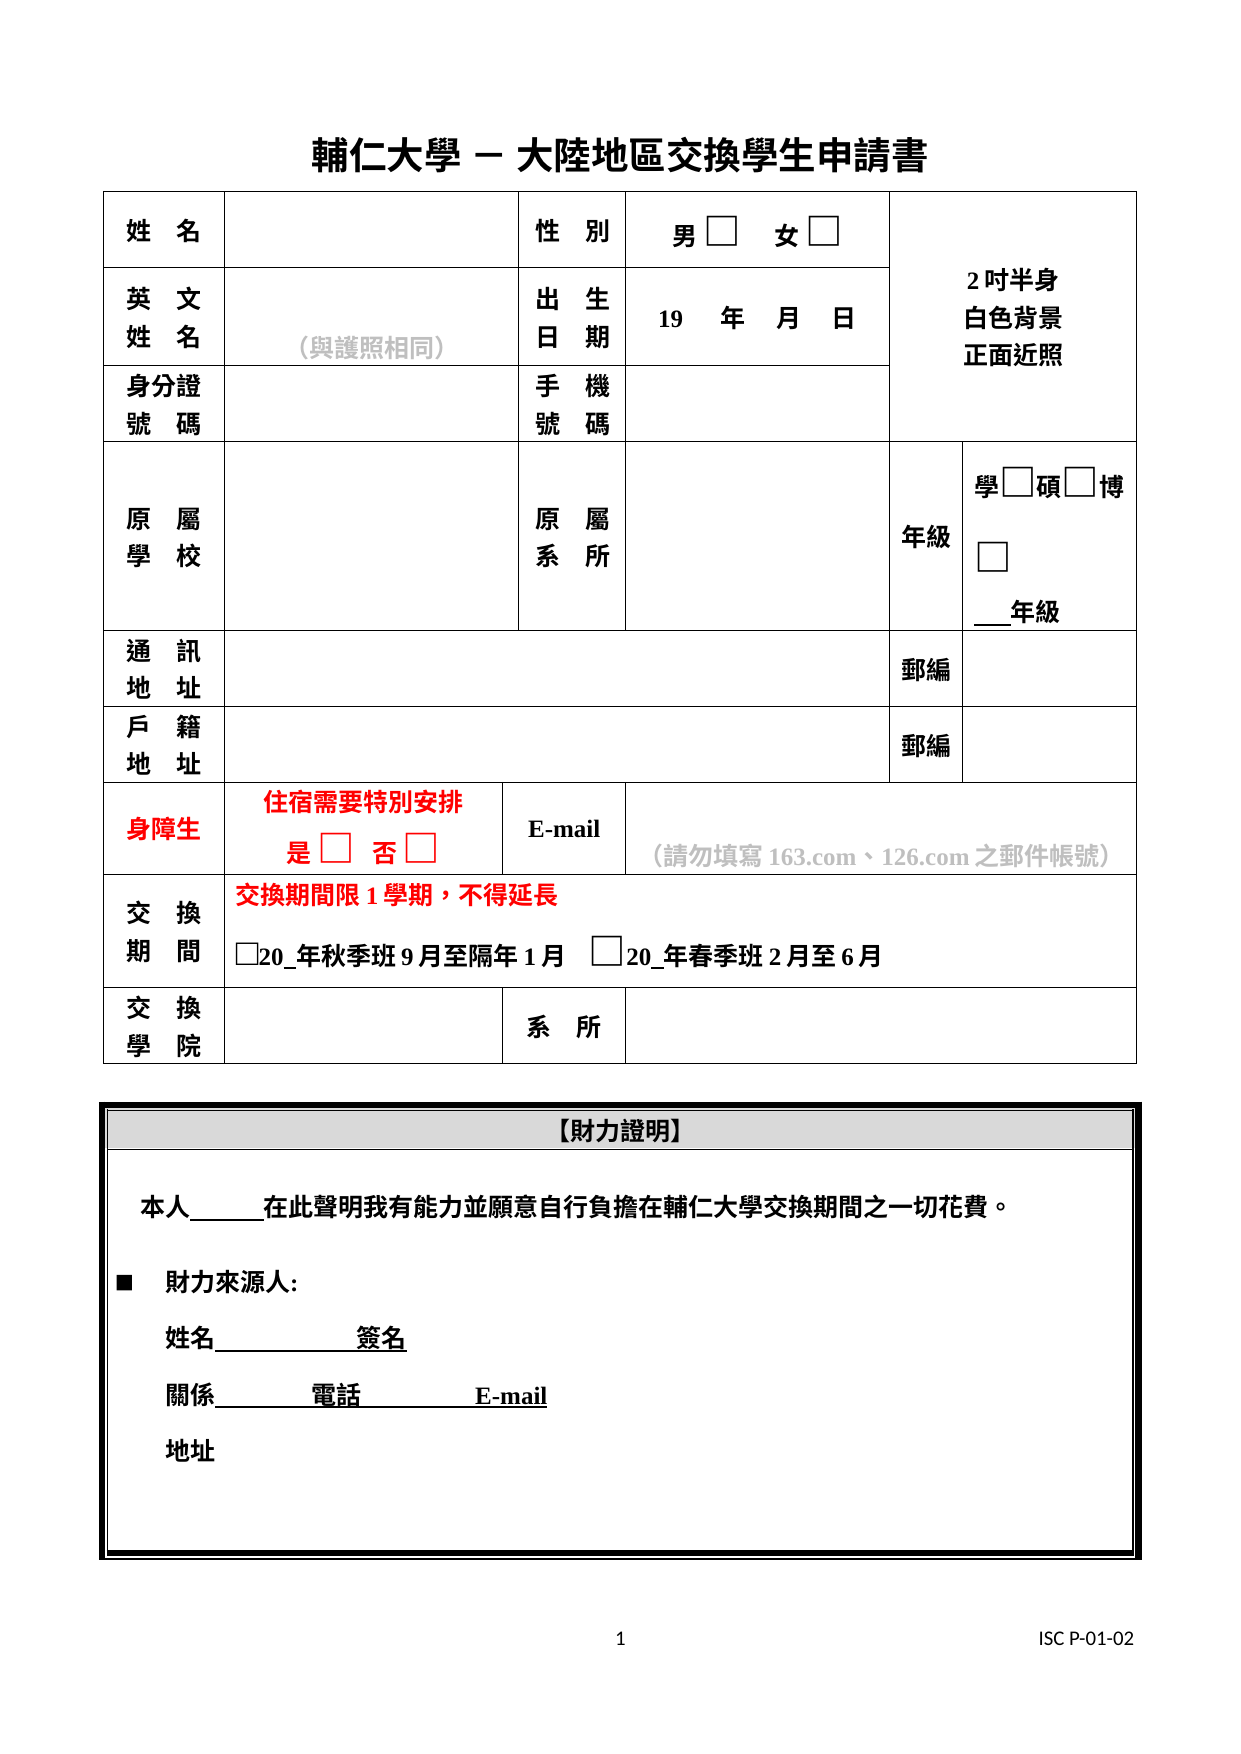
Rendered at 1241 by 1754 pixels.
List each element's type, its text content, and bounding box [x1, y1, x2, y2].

table_cell 英 文 姓 名 [104, 268, 224, 365]
table_cell 通 訊 地 址 [104, 631, 224, 706]
table_header 姓 名 [104, 192, 224, 267]
table_cell 出 生 日 期 [519, 268, 625, 365]
table_cell 郵編 [890, 707, 962, 782]
table_cell 身障生 [104, 783, 224, 873]
table_cell 交 換 學 院 [104, 988, 224, 1063]
table_cell [225, 631, 889, 706]
table_cell 學□碩□博□ 年級 [963, 442, 1136, 630]
table_cell （與護照相同） [225, 268, 518, 365]
table_cell 戶 籍 地 址 [104, 707, 224, 782]
text 輔仁大學 － 大陸地區交換學生申請書 [106, 116, 1134, 191]
table_cell 交 換 期 間 [104, 875, 224, 987]
table_cell 交換期間限1學期，不得延長 □20 年秋季班9月至隔年1月 □20 年春季班2月至6月 [225, 875, 1136, 987]
table_cell 身分證 號 碼 [104, 366, 224, 441]
table_cell 原 屬 系 所 [519, 442, 625, 630]
table_cell 手 機 號 碼 [519, 366, 625, 441]
table_header 性 別 [519, 192, 625, 267]
table_cell 年級 [890, 442, 962, 630]
table_cell [225, 988, 502, 1063]
table_cell [225, 366, 518, 441]
table_cell [963, 631, 1136, 706]
table_header 男 □ 女 □ [626, 192, 889, 267]
table_header 【財力證明】 [108, 1111, 1132, 1148]
table_header 2吋半身 白色背景 正面近照 [890, 192, 1136, 441]
table_cell [626, 988, 1136, 1063]
table_cell 系 所 [503, 988, 625, 1063]
table_cell 住宿需要特別安排 是 □ 否 □ [225, 783, 502, 873]
table_cell 郵編 [890, 631, 962, 706]
table_cell [963, 707, 1136, 782]
table_cell 本人 在此聲明我有能力並願意自行負擔在輔仁大學交換期間之一切花費。 財力來源人: 姓名 簽名 關係 電話 E-mail 地址 [108, 1150, 1132, 1550]
table_cell （請勿填寫163.com、126.com之郵件帳號） [626, 783, 1136, 873]
table_cell E-mail [503, 783, 625, 873]
table_cell 原 屬 學 校 [104, 442, 224, 630]
table_cell [225, 707, 889, 782]
table_cell 19 年 月 日 [626, 268, 889, 365]
table_cell [626, 366, 889, 441]
table_cell [225, 442, 518, 630]
table_header [225, 192, 518, 267]
table_cell [626, 442, 889, 630]
